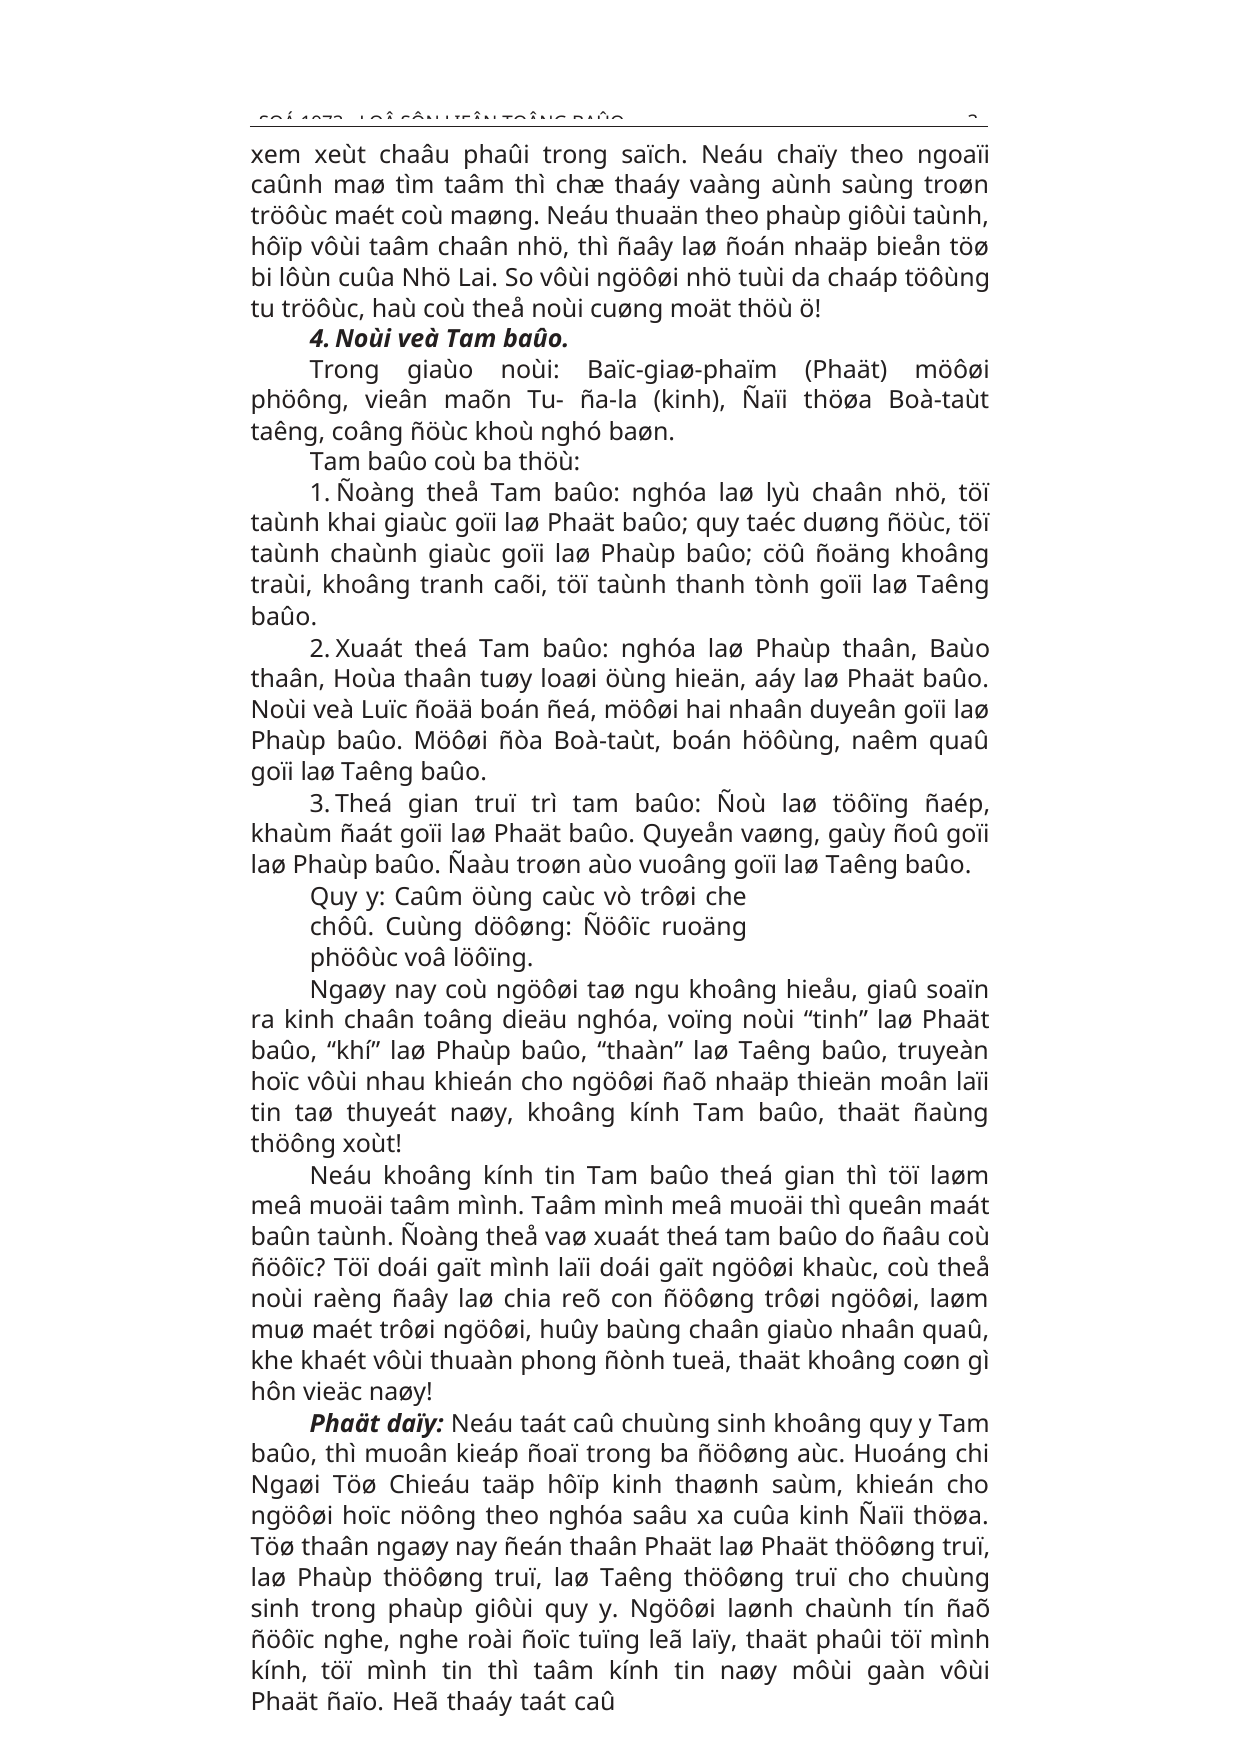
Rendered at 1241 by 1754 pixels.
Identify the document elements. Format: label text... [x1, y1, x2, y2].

text Quy y: Caûm öùng caùc vò trôøi che chôû. Cuùng döôøng: Ñöôïc ruoäng phöôùc voâ löôïng. [309, 880, 747, 973]
text Tam baûo coù ba thöù: [309, 447, 1092, 476]
list Theá gian truï trì tam baûo: Ñoù laø töôïng ñaép, khaùm ñaát goïi laø Phaät baûo. Quyeån vaøng, gaùy ñoû goïi laø Phaùp baûo. Ñaàu troøn aùo vuoâng goïi laø Taêng baûo. [250, 787, 990, 880]
text Neáu khoâng kính tin Tam baûo theá gian thì töï laøm meâ muoäi taâm mình. Taâm mình meâ muoäi thì queân maát baûn taùnh. Ñoàng theå vaø xuaát theá tam baûo do ñaâu coù ñöôïc? Töï doái gaït mình laïi doái gaït ngöôøi khaùc, coù theå noùi raèng ñaây laø chia reõ con ñöôøng trôøi ngöôøi, laøm muø maét trôøi ngöôøi, huûy baùng chaân giaùo nhaân quaû, khe khaét vôùi thuaàn phong ñònh tueä, thaät khoâng coøn gì hôn vieäc naøy! [250, 1159, 990, 1408]
subtitle Noùi veà Tam baûo. [309, 324, 1092, 353]
list Ñoàng theå Tam baûo: nghóa laø lyù chaân nhö, töï taùnh khai giaùc goïi laø Phaät baûo; quy taéc duøng ñöùc, töï taùnh chaùnh giaùc goïi laø Phaùp baûo; cöû ñoäng khoâng traùi, khoâng tranh caõi, töï taùnh thanh tònh goïi laø Taêng baûo. [250, 477, 990, 632]
list Xuaát theá Tam baûo: nghóa laø Phaùp thaân, Baùo thaân, Hoùa thaân tuøy loaøi öùng hieän, aáy laø Phaät baûo. Noùi veà Luïc ñoää boán ñeá, möôøi hai nhaân duyeân goïi laø Phaùp baûo. Möôøi ñòa Boà-taùt, boán höôùng, naêm quaû goïi laø Taêng baûo. [250, 632, 990, 787]
text xem xeùt chaâu phaûi trong saïch. Neáu chaïy theo ngoaïi caûnh maø tìm taâm thì chæ thaáy vaàng aùnh saùng troøn tröôùc maét coù maøng. Neáu thuaän theo phaùp giôùi taùnh, hôïp vôùi taâm chaân nhö, thì ñaây laø ñoán nhaäp bieån töø bi lôùn cuûa Nhö Lai. So vôùi ngöôøi nhö tuùi da chaáp töôùng tu tröôùc, haù coù theå noùi cuøng moät thöù ö! [250, 138, 990, 324]
text Phaät daïy: Neáu taát caû chuùng sinh khoâng quy y Tam baûo, thì muoân kieáp ñoaï trong ba ñöôøng aùc. Huoáng chi Ngaøi Töø Chieáu taäp hôïp kinh thaønh saùm, khieán cho ngöôøi hoïc nöông theo nghóa saâu xa cuûa kinh Ñaïi thöøa. Töø thaân ngaøy nay ñeán thaân Phaät laø Phaät thöôøng truï, laø Phaùp thöôøng truï, laø Taêng thöôøng truï cho chuùng sinh trong phaùp giôùi quy y. Ngöôøi laønh chaùnh tín ñaõ ñöôïc nghe, nghe roài ñoïc tuïng leã laïy, thaät phaûi töï mình kính, töï mình tin thì taâm kính tin naøy môùi gaàn vôùi Phaät ñaïo. Heã thaáy taát caû [250, 1408, 990, 1718]
text Trong giaùo noùi: Baïc-giaø-phaïm (Phaät) möôøi phöông, vieân maõn Tu- ña-la (kinh), Ñaïi thöøa Boà-taùt taêng, coâng ñöùc khoù nghó baøn. [250, 354, 990, 447]
text Ngaøy nay coù ngöôøi taø ngu khoâng hieåu, giaû soaïn ra kinh chaân toâng dieäu nghóa, voïng noùi “tinh” laø Phaät baûo, “khí” laø Phaùp baûo, “thaàn” laø Taêng baûo, truyeàn hoïc vôùi nhau khieán cho ngöôøi ñaõ nhaäp thieän moân laïi tin taø thuyeát naøy, khoâng kính Tam baûo, thaät ñaùng thöông xoùt! [250, 973, 990, 1159]
